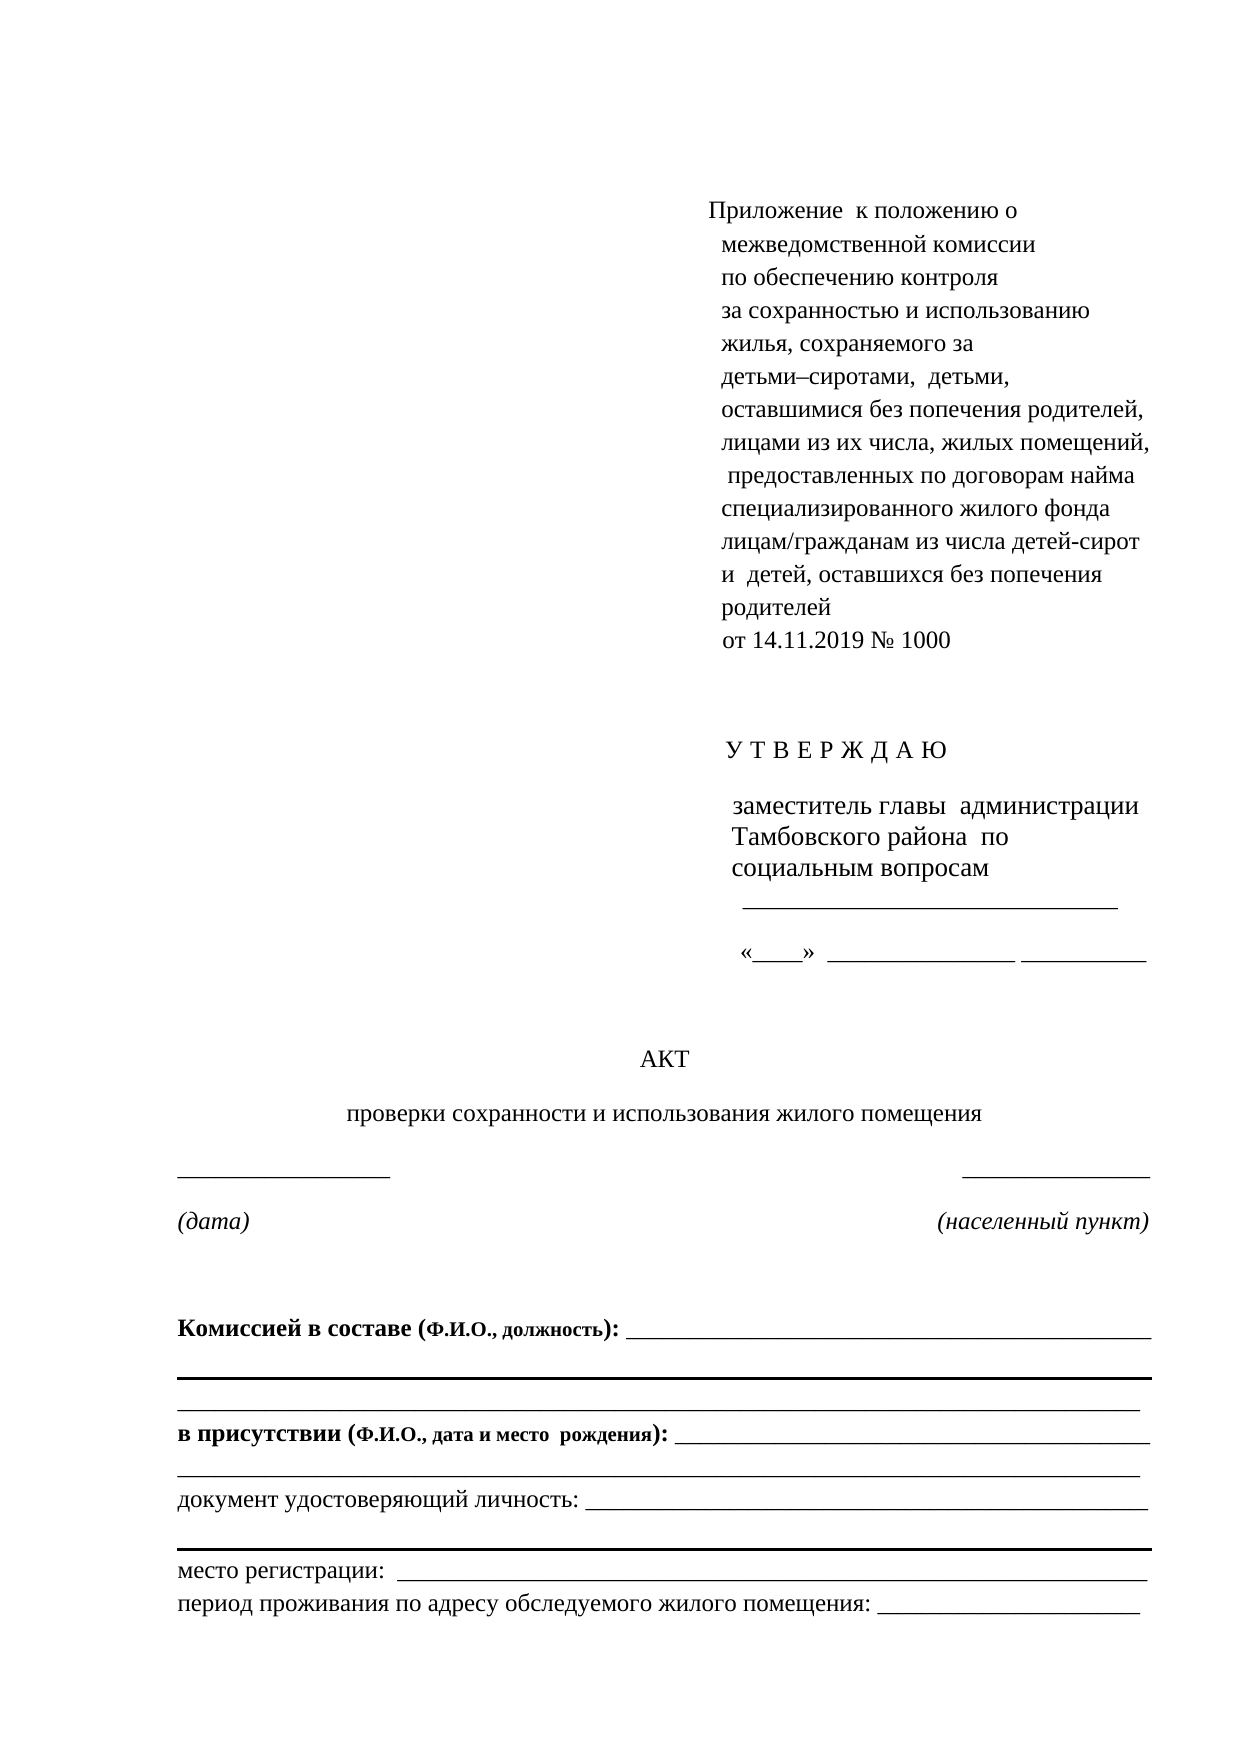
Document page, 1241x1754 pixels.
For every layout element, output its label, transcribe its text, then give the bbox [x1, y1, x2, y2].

text Утверждаю [177, 735, 1152, 764]
text документ удостоверяющий личность: _____________________________________________ [177, 1484, 1152, 1512]
text _____________________________________________________________________________ [177, 1451, 1152, 1479]
text период проживания по адресу обследуемого жилого помещения: _____________________ [177, 1588, 1152, 1617]
text родителей [177, 592, 1152, 621]
text ______________________________ [177, 883, 1152, 911]
text АКТ [177, 1044, 1152, 1073]
text лицами из их числа, жилых помещений, [177, 427, 1152, 456]
text заместитель главы администрации [177, 789, 1152, 820]
text за сохранностью и использованию [177, 295, 1152, 324]
text _____________________________________________________________________________ [177, 1385, 1152, 1413]
text социальным вопросам [177, 851, 1152, 883]
text специализированного жилого фонда [177, 493, 1152, 522]
text лицам/гражданам из числа детей-сирот [177, 526, 1152, 555]
text от 14.11.2019 № 1000 [177, 625, 1152, 654]
text и детей, оставшихся без попечения [177, 559, 1152, 588]
text место регистрации: ____________________________________________________________ [177, 1555, 1152, 1584]
text Приложение к положению о [177, 195, 1152, 224]
text межведомственной комиссии [177, 229, 1152, 258]
text оставшимися без попечения родителей, [177, 394, 1152, 423]
text проверки сохранности и использования жилого помещения [177, 1098, 1152, 1127]
text Комиссией в составе (Ф.И.О., должность): __________________________________________ [177, 1313, 1152, 1342]
text (дата) (населенный пункт) [177, 1206, 1152, 1234]
text «____» _______________ __________ [177, 936, 1152, 965]
text детьми–сиротами, детьми, [177, 361, 1152, 390]
text жилья, сохраняемого за [177, 328, 1152, 357]
text Тамбовского района по [177, 820, 1152, 851]
text в присутствии (Ф.И.О., дата и место рождения): ______________________________________ [177, 1418, 1152, 1446]
text предоставленных по договорам найма [177, 460, 1152, 489]
text _________________ _______________ [177, 1152, 1152, 1181]
text по обеспечению контроля [177, 262, 1152, 291]
